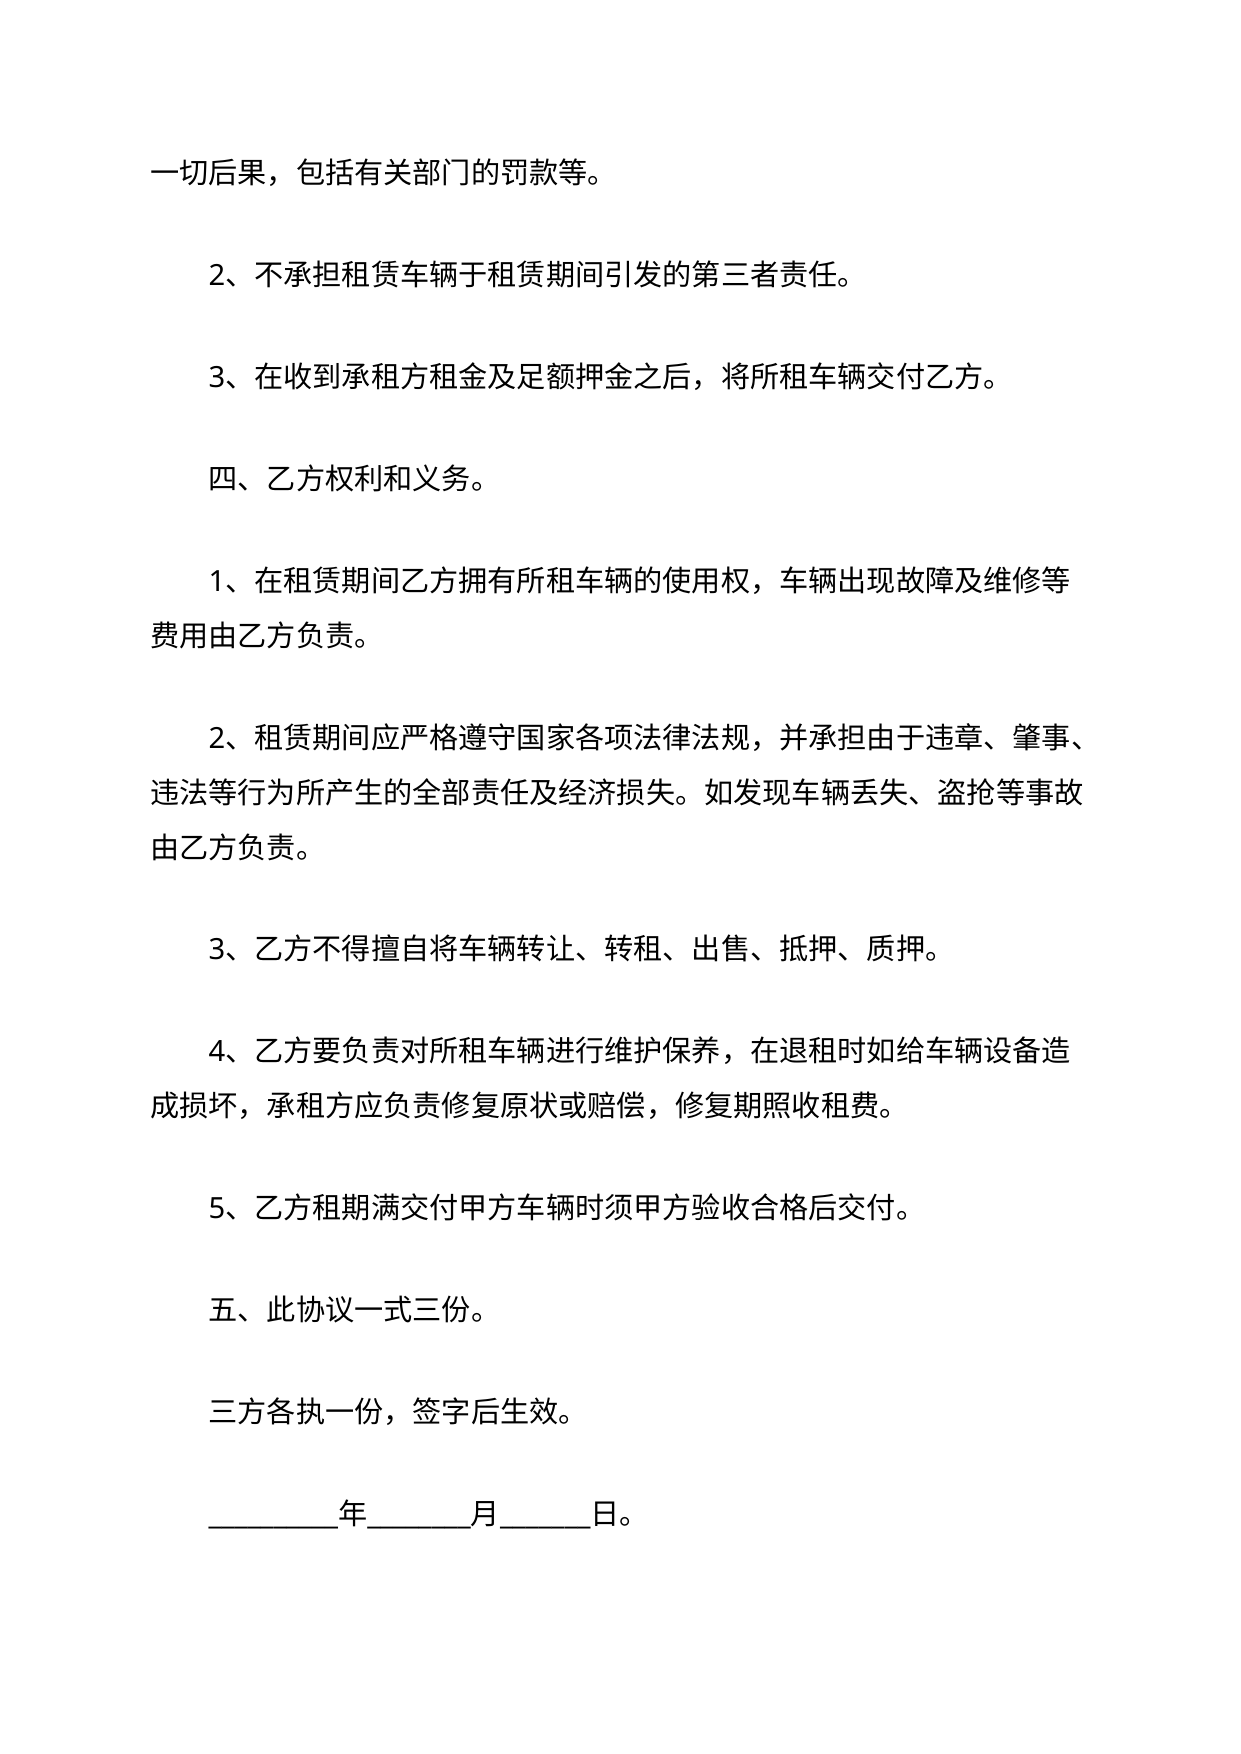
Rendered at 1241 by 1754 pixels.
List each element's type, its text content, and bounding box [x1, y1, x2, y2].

text __________年________月_______日。 [150, 1490, 1090, 1533]
text 1、在租赁期间乙方拥有所租车辆的使用权，车辆出现故障及维修等费用由乙方负责。 [150, 557, 1090, 655]
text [150, 150, 1090, 192]
text 2、租赁期间应严格遵守国家各项法律法规，并承担由于违章、肇事、违法等行为所产生的全部责任及经济损失。如发现车辆丢失、盗抢等事故由乙方负责。 [150, 714, 1090, 866]
text 3、乙方不得擅自将车辆转让、转租、出售、抵押、质押。 [150, 926, 1090, 968]
text 四、乙方权利和义务。 [150, 456, 1090, 498]
text 五、此协议一式三份。 [150, 1287, 1090, 1329]
text 3、在收到承租方租金及足额押金之后，将所租车辆交付乙方。 [150, 354, 1090, 396]
text 三方各执一份，签字后生效。 [150, 1388, 1090, 1431]
text 2、不承担租赁车辆于租赁期间引发的第三者责任。 [150, 252, 1090, 294]
text 5、乙方租期满交付甲方车辆时须甲方验收合格后交付。 [150, 1185, 1090, 1227]
text 4、乙方要负责对所租车辆进行维护保养，在退租时如给车辆设备造成损坏，承租方应负责修复原状或赔偿，修复期照收租费。 [150, 1028, 1090, 1125]
